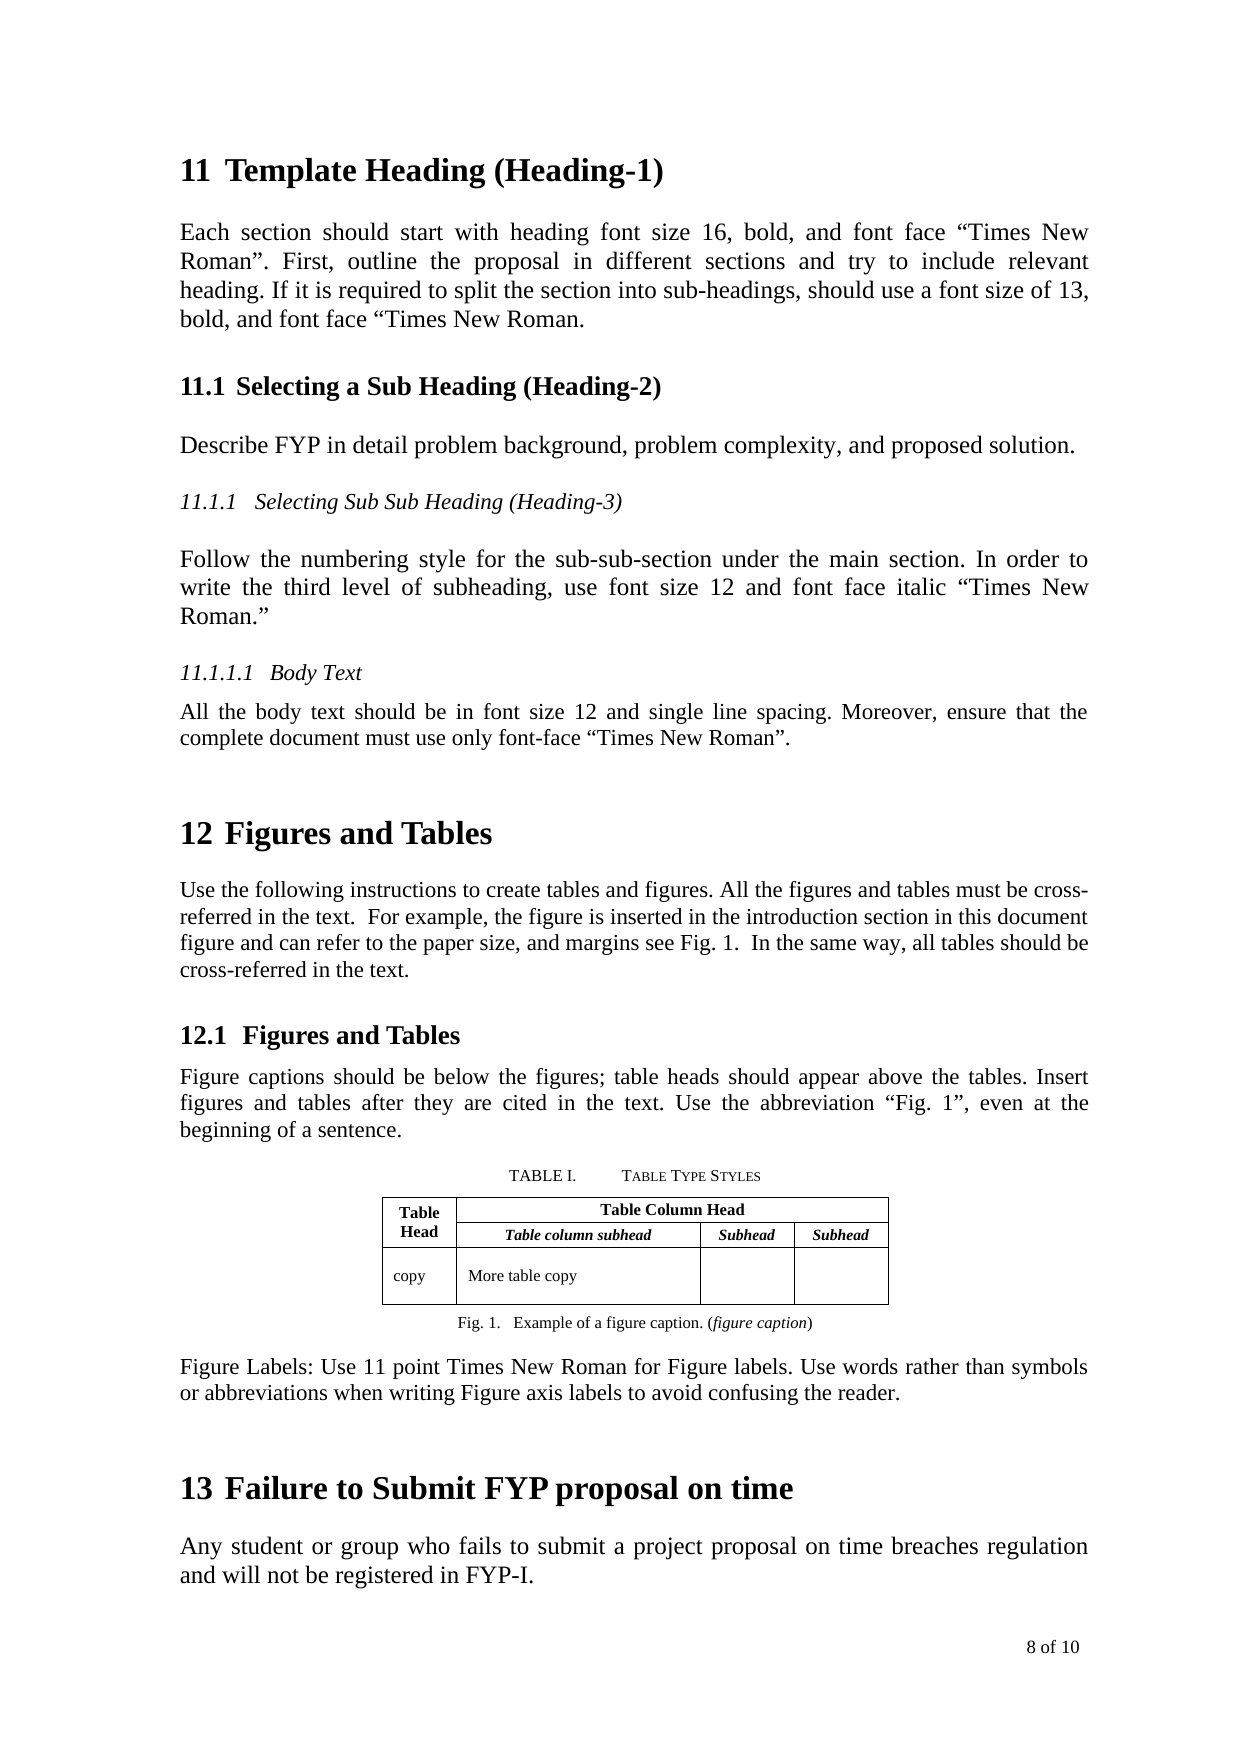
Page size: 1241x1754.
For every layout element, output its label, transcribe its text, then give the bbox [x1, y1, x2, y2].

subtitle Selecting Sub Sub Heading (Heading-3) [179, 488, 1090, 514]
subtitle Figures and Tables [179, 1019, 1090, 1051]
table_cell copy [383, 1248, 456, 1304]
table_cell Subhead [795, 1223, 888, 1247]
text Any student or group who fails to submit a project proposal on time breaches regulation and will not be registered in FYP-I. [179, 1531, 1090, 1589]
subtitle Selecting a Sub Heading (Heading-2) [179, 370, 1090, 401]
text Example of a figure caption. (figure caption) [179, 1313, 1090, 1332]
table_cell Subhead [701, 1223, 794, 1247]
table_header Table Column Head [457, 1198, 888, 1222]
subtitle Figures and Tables [179, 813, 1090, 852]
subtitle Failure to Submit FYP proposal on time [179, 1468, 1090, 1506]
text Use the following instructions to create tables and figures. All the figures and tables must be cross-referred in the text. For example, the figure is inserted in the introduction section in this document figure and can refer to the paper size, and margins see Fig. 1. In the same way, all tables should be cross-referred in the text. [179, 877, 1090, 982]
text All the body text should be in font size 12 and single line spacing. Moreover, ensure that the complete document must use only font-face “Times New Roman”. [179, 698, 1090, 751]
text Figure captions should be below the figures; table heads should appear above the tables. Insert figures and tables after they are cited in the text. Use the abbreviation “Fig. 1”, even at the beginning of a sentence. [179, 1063, 1090, 1142]
text Follow the numbering style for the sub-sub-section under the main section. In order to write the third level of subheading, use font size 12 and font face italic “Times New Roman.” [179, 544, 1090, 630]
table_header Table Head [383, 1198, 456, 1247]
subtitle Body Text [179, 659, 1090, 686]
table_cell [701, 1248, 794, 1304]
text Each section should start with heading font size 16, bold, and font face “Times New Roman”. First, outline the proposal in different sections and try to include relevant heading. If it is required to split the section into sub-headings, should use a font size of 13, bold, and font face “Times New Roman. [179, 217, 1090, 332]
text Figure Labels: Use 11 point Times New Roman for Figure labels. Use words rather than symbols or abbreviations when writing Figure axis labels to avoid confusing the reader. [179, 1353, 1090, 1406]
table_cell More table copy [457, 1248, 700, 1304]
subtitle Template Heading (Heading-1) [179, 150, 1090, 188]
text Describe FYP in detail problem background, problem complexity, and proposed solution. [179, 430, 1090, 459]
table_cell [795, 1248, 888, 1304]
text Table Type Styles [179, 1167, 1090, 1184]
table_cell Table column subhead [457, 1223, 700, 1247]
